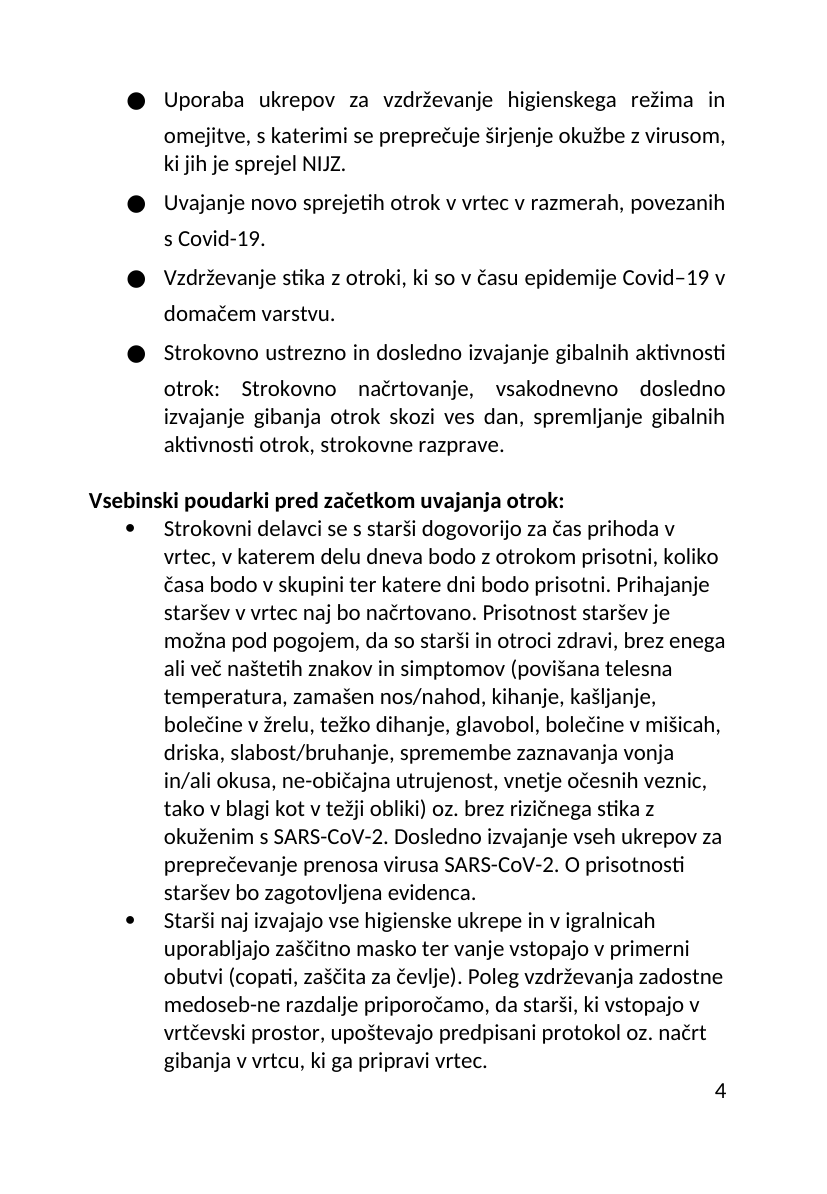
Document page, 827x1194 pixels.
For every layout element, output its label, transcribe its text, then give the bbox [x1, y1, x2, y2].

list Vzdrževanje stika z otroki, ki so v času epidemije Covid–19 v domačem varstvu. [126, 252, 726, 327]
text Vsebinski poudarki pred začetkom uvajanja otrok: [89, 486, 726, 514]
list Uvajanje novo sprejetih otrok v vrtec v razmerah, povezanih s Covid-19. [126, 177, 726, 252]
list Starši naj izvajajo vse higienske ukrepe in v igralnicah uporabljajo zaščitno masko ter vanje vstopajo v primerni obutvi (copati, zaščita za čevlje). Poleg vzdrževanja zadostne medoseb-ne razdalje priporočamo, da starši, ki vstopajo v vrtčevski prostor, upoštevajo predpisani protokol oz. načrt gibanja v vrtcu, ki ga pripravi vrtec. [126, 906, 726, 1074]
list Strokovno ustrezno in dosledno izvajanje gibalnih aktivnosti otrok: Strokovno načrtovanje, vsakodnevno dosledno izvajanje gibanja otrok skozi ves dan, spremljanje gibalnih aktivnosti otrok, strokovne razprave. [126, 327, 726, 458]
list Strokovni delavci se s starši dogovorijo za čas prihoda v vrtec, v katerem delu dneva bodo z otrokom prisotni, koliko časa bodo v skupini ter katere dni bodo prisotni. Prihajanje staršev v vrtec naj bo načrtovano. Prisotnost staršev je možna pod pogojem, da so starši in otroci zdravi, brez enega ali več naštetih znakov in simptomov (povišana telesna temperatura, zamašen nos/nahod, kihanje, kašljanje, bolečine v žrelu, težko dihanje, glavobol, bolečine v mišicah, driska, slabost/bruhanje, spremembe zaznavanja vonja in/ali okusa, ne-običajna utrujenost, vnetje očesnih veznic, tako v blagi kot v težji obliki) oz. brez rizičnega stika z okuženim s SARS-CoV-2. Dosledno izvajanje vseh ukrepov za preprečevanje prenosa virusa SARS-CoV-2. O prisotnosti staršev bo zagotovljena evidenca. [126, 514, 726, 906]
list Uporaba ukrepov za vzdrževanje higienskega režima in omejitve, s katerimi se preprečuje širjenje okužbe z virusom, ki jih je sprejel NIJZ. [126, 74, 726, 177]
